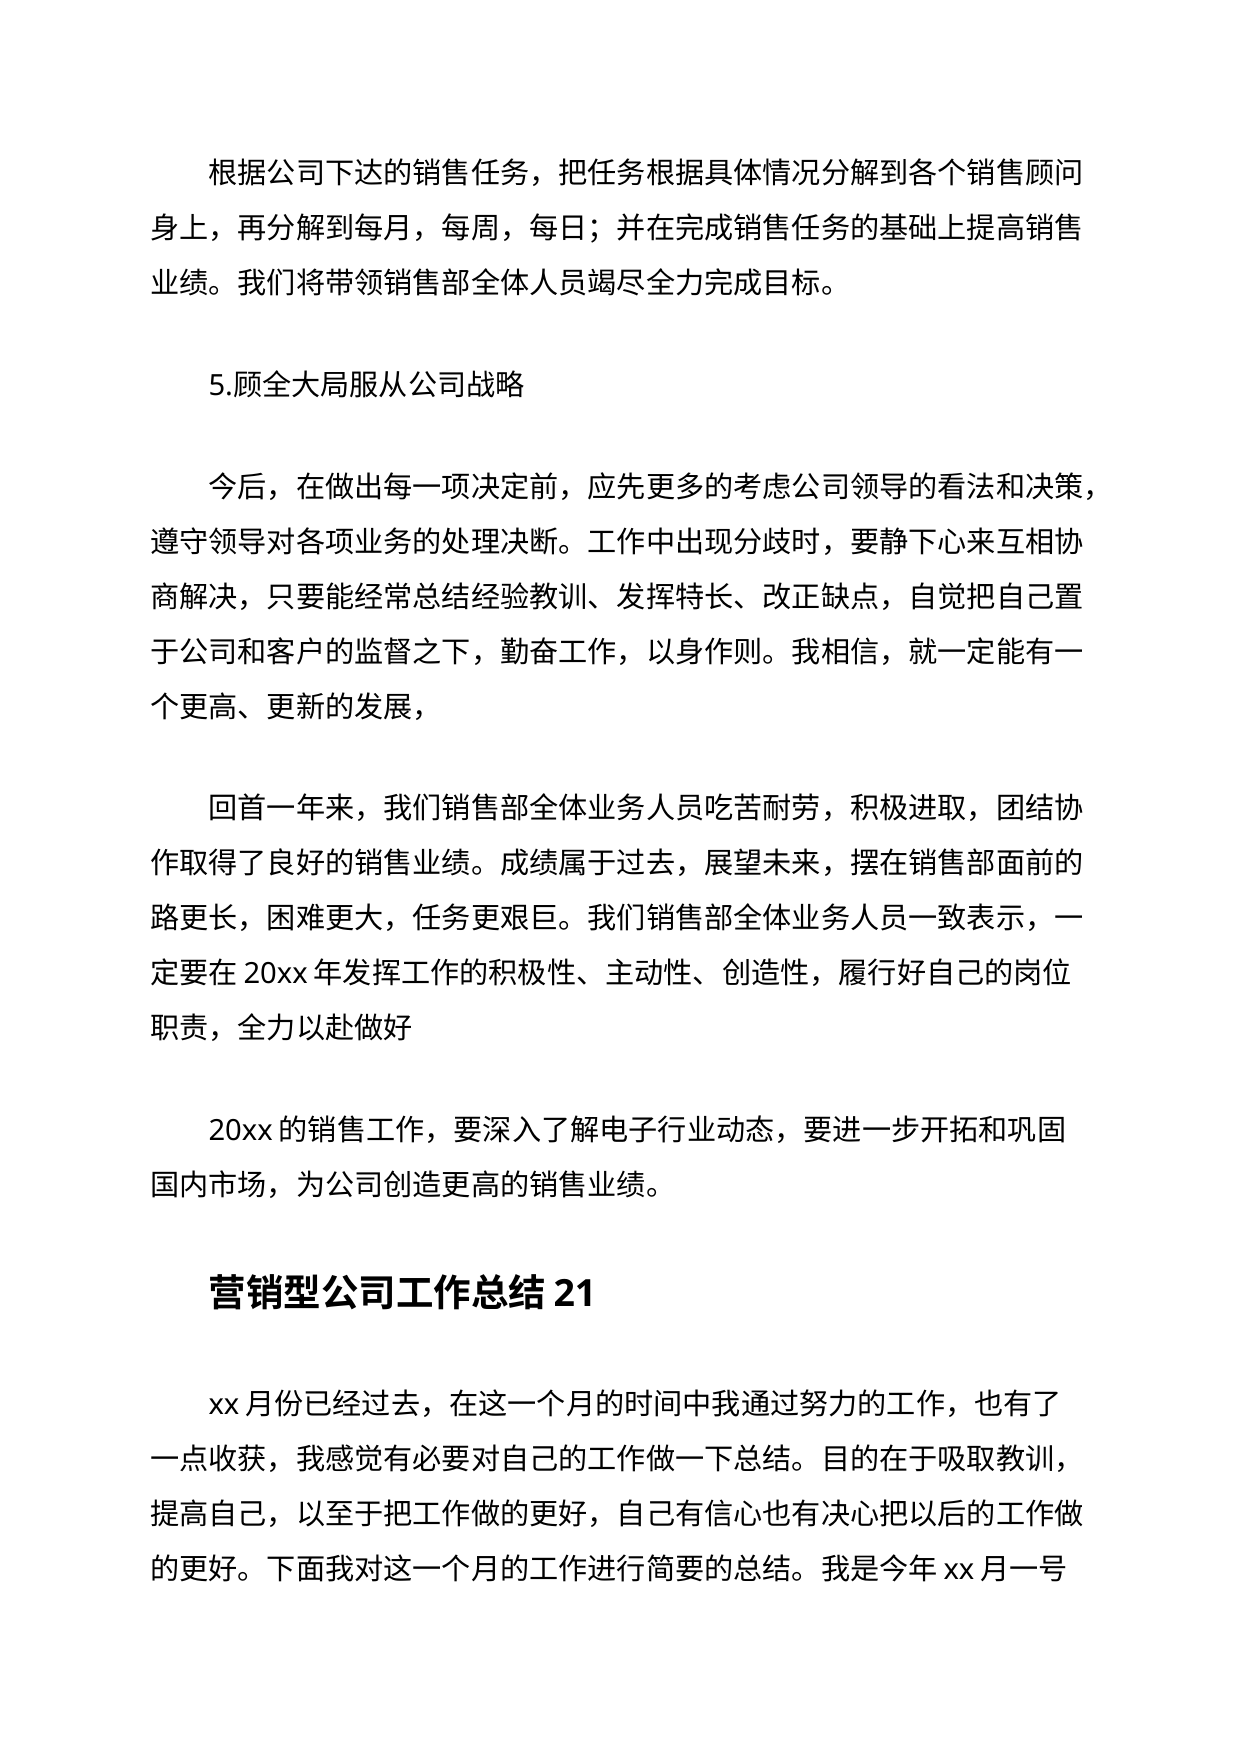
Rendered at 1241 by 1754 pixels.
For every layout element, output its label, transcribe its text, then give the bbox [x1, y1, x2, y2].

text 营销型公司工作总结21 [150, 1263, 1090, 1318]
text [150, 1381, 1090, 1588]
text 5.顾全大局服从公司战略 [150, 362, 1090, 404]
text 今后，在做出每一项决定前，应先更多的考虑公司领导的看法和决策，遵守领导对各项业务的处理决断。工作中出现分歧时，要静下心来互相协商解决，只要能经常总结经验教训、发挥特长、改正缺点，自觉把自己置于公司和客户的监督之下，勤奋工作，以身作则。我相信，就一定能有一个更高、更新的发展， [150, 463, 1090, 725]
text 根据公司下达的销售任务，把任务根据具体情况分解到各个销售顾问身上，再分解到每月，每周，每日；并在完成销售任务的基础上提高销售业绩。我们将带领销售部全体人员竭尽全力完成目标。 [150, 150, 1090, 302]
text 20xx的销售工作，要深入了解电子行业动态，要进一步开拓和巩固国内市场，为公司创造更高的销售业绩。 [150, 1106, 1090, 1204]
text 回首一年来，我们销售部全体业务人员吃苦耐劳，积极进取，团结协作取得了良好的销售业绩。成绩属于过去，展望未来，摆在销售部面前的路更长，困难更大，任务更艰巨。我们销售部全体业务人员一致表示，一定要在20xx年发挥工作的积极性、主动性、创造性，履行好自己的岗位职责，全力以赴做好 [150, 785, 1090, 1047]
